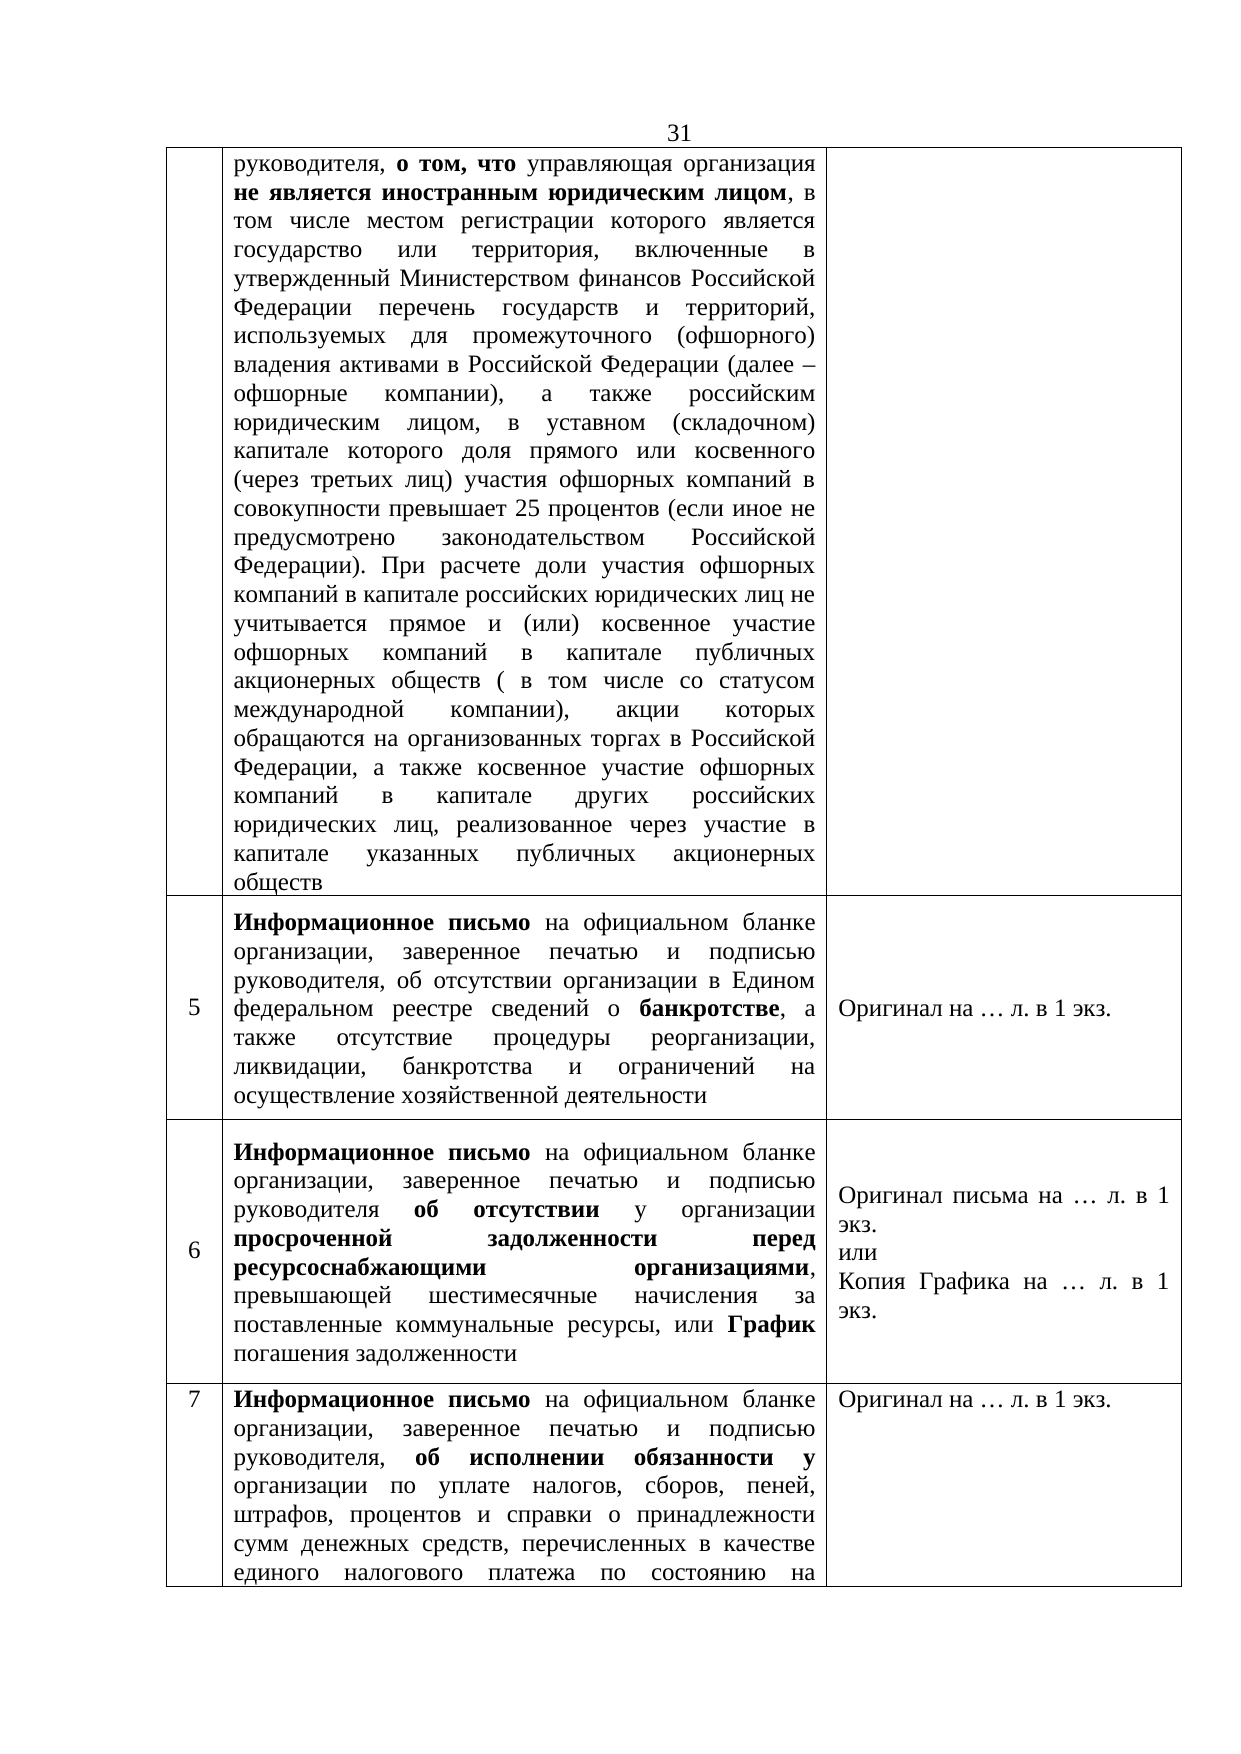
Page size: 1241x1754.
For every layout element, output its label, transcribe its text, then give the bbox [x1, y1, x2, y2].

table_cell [827, 1384, 1181, 1586]
table_cell Информационное письмо на официальном бланке организации, заверенное печатью и подписью руководителя, об отсутствии организации в Едином федеральном реестре сведений о банкротстве, а также отсутствие процедуры реорганизации, ликвидации, банкротства и ограничений на осуществление хозяйственной деятельности [223, 896, 826, 1119]
table_cell 4 [167, 148, 222, 895]
table_cell Оригинал на … л. в 1 экз. [827, 896, 1181, 1119]
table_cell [223, 148, 826, 895]
table_cell 6 [167, 1120, 222, 1383]
table_cell Информационное письмо на официальном бланке организации, заверенное печатью и подписью руководителя об отсутствии у организации просроченной задолженности перед ресурсоснабжающими организациями, превышающей шестимесячные начисления за поставленные коммунальные ресурсы, или График погашения задолженности [223, 1120, 826, 1383]
table_cell 7 [167, 1384, 222, 1586]
table_cell 5 [167, 896, 222, 1119]
table_cell Оригинал письма на … л. в 1 экз. или Копия Графика на … л. в 1 экз. [827, 1120, 1181, 1383]
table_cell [827, 148, 1181, 895]
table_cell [223, 1384, 826, 1586]
